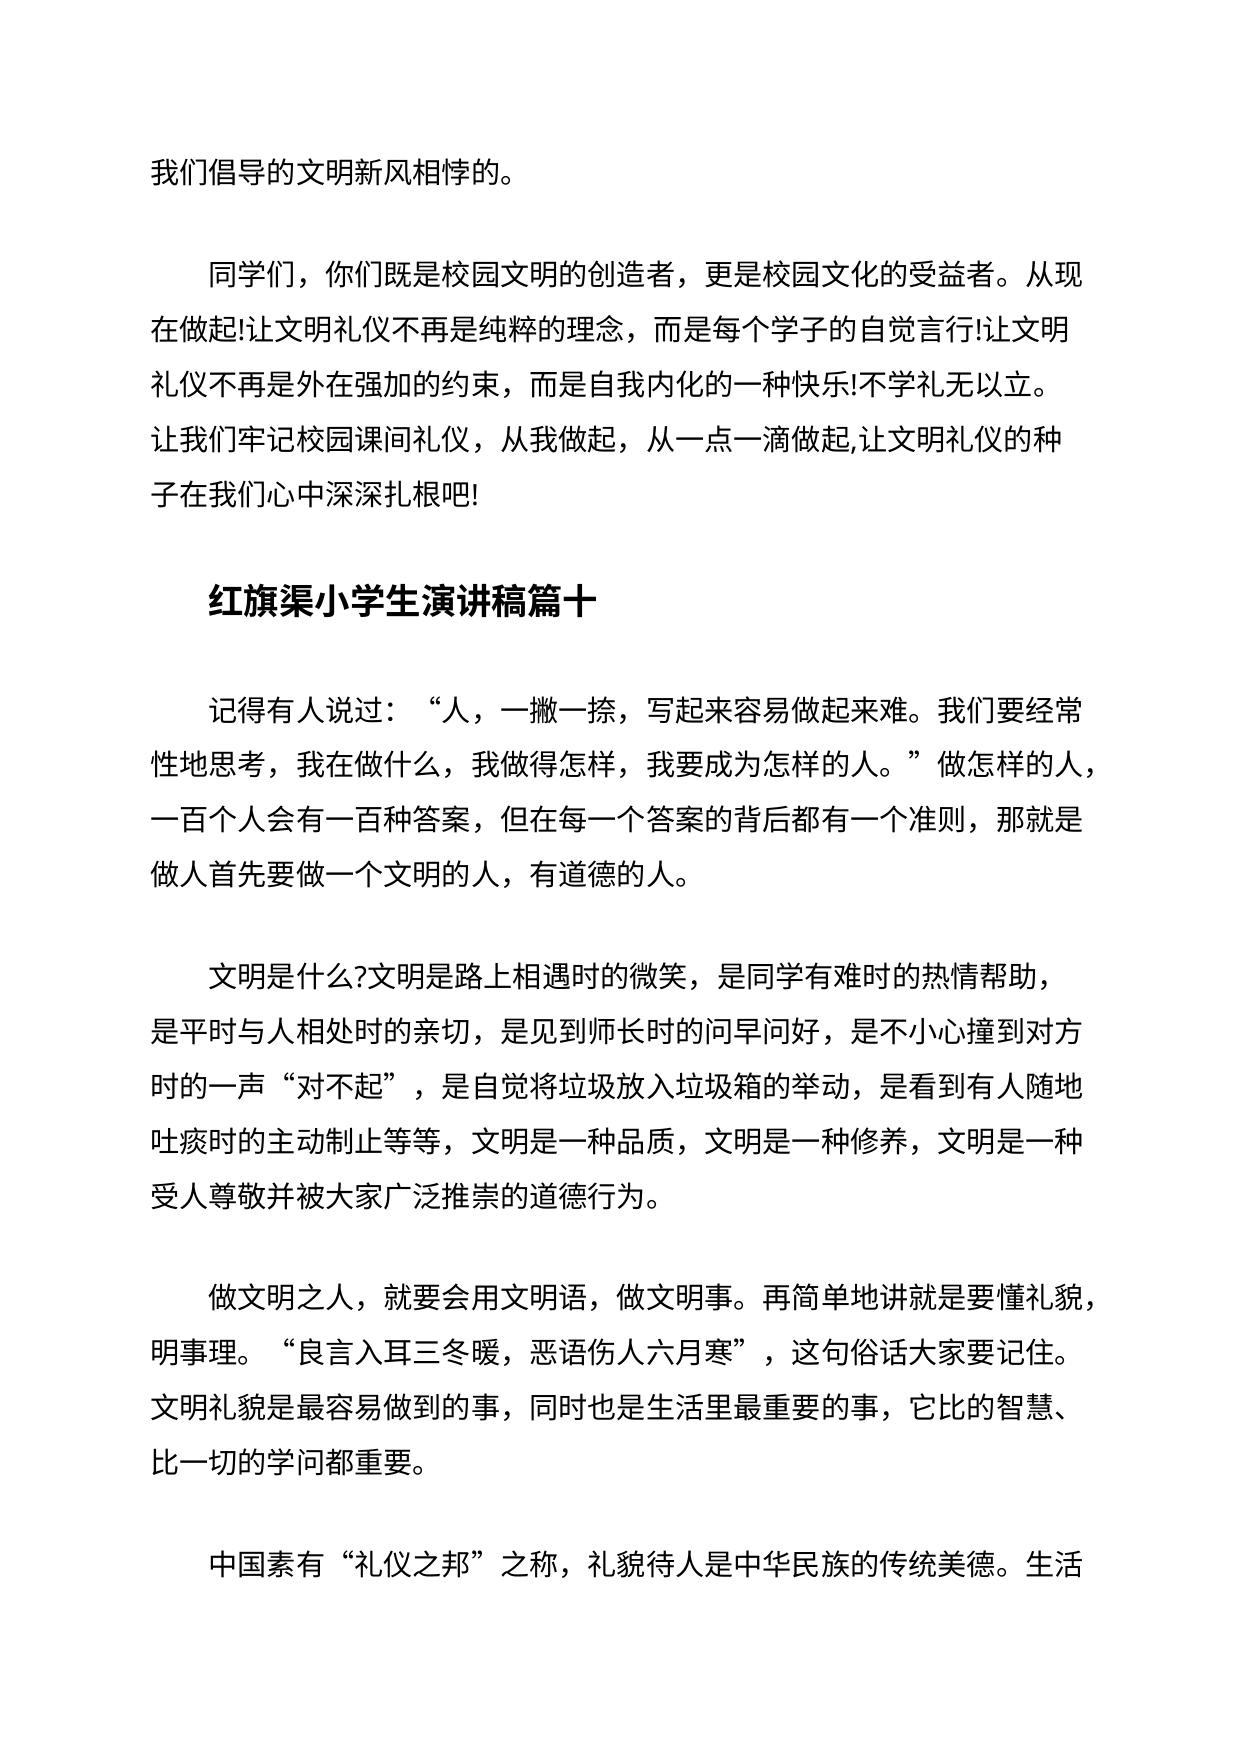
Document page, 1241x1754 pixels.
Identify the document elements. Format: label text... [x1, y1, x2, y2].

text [150, 1541, 1090, 1584]
text 记得有人说过：“人，一撇一捺，写起来容易做起来难。我们要经常性地思考，我在做什么，我做得怎样，我要成为怎样的人。”做怎样的人，一百个人会有一百种答案，但在每一个答案的背后都有一个准则，那就是做人首先要做一个文明的人，有道德的人。 [150, 687, 1090, 894]
text 做文明之人，就要会用文明语，做文明事。再简单地讲就是要懂礼貌，明事理。“良言入耳三冬暖，恶语伤人六月寒”，这句俗话大家要记住。文明礼貌是最容易做到的事，同时也是生活里最重要的事，它比的智慧、比一切的学问都重要。 [150, 1275, 1090, 1482]
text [150, 150, 1090, 192]
text 文明是什么?文明是路上相遇时的微笑，是同学有难时的热情帮助，是平时与人相处时的亲切，是见到师长时的问早问好，是不小心撞到对方时的一声“对不起”，是自觉将垃圾放入垃圾箱的举动，是看到有人随地吐痰时的主动制止等等，文明是一种品质，文明是一种修养，文明是一种受人尊敬并被大家广泛推崇的道德行为。 [150, 953, 1090, 1216]
text 红旗渠小学生演讲稿篇十 [150, 574, 1090, 625]
text 同学们，你们既是校园文明的创造者，更是校园文化的受益者。从现在做起!让文明礼仪不再是纯粹的理念，而是每个学子的自觉言行!让文明礼仪不再是外在强加的约束，而是自我内化的一种快乐!不学礼无以立。让我们牢记校园课间礼仪，从我做起，从一点一滴做起,让文明礼仪的种子在我们心中深深扎根吧! [150, 252, 1090, 514]
